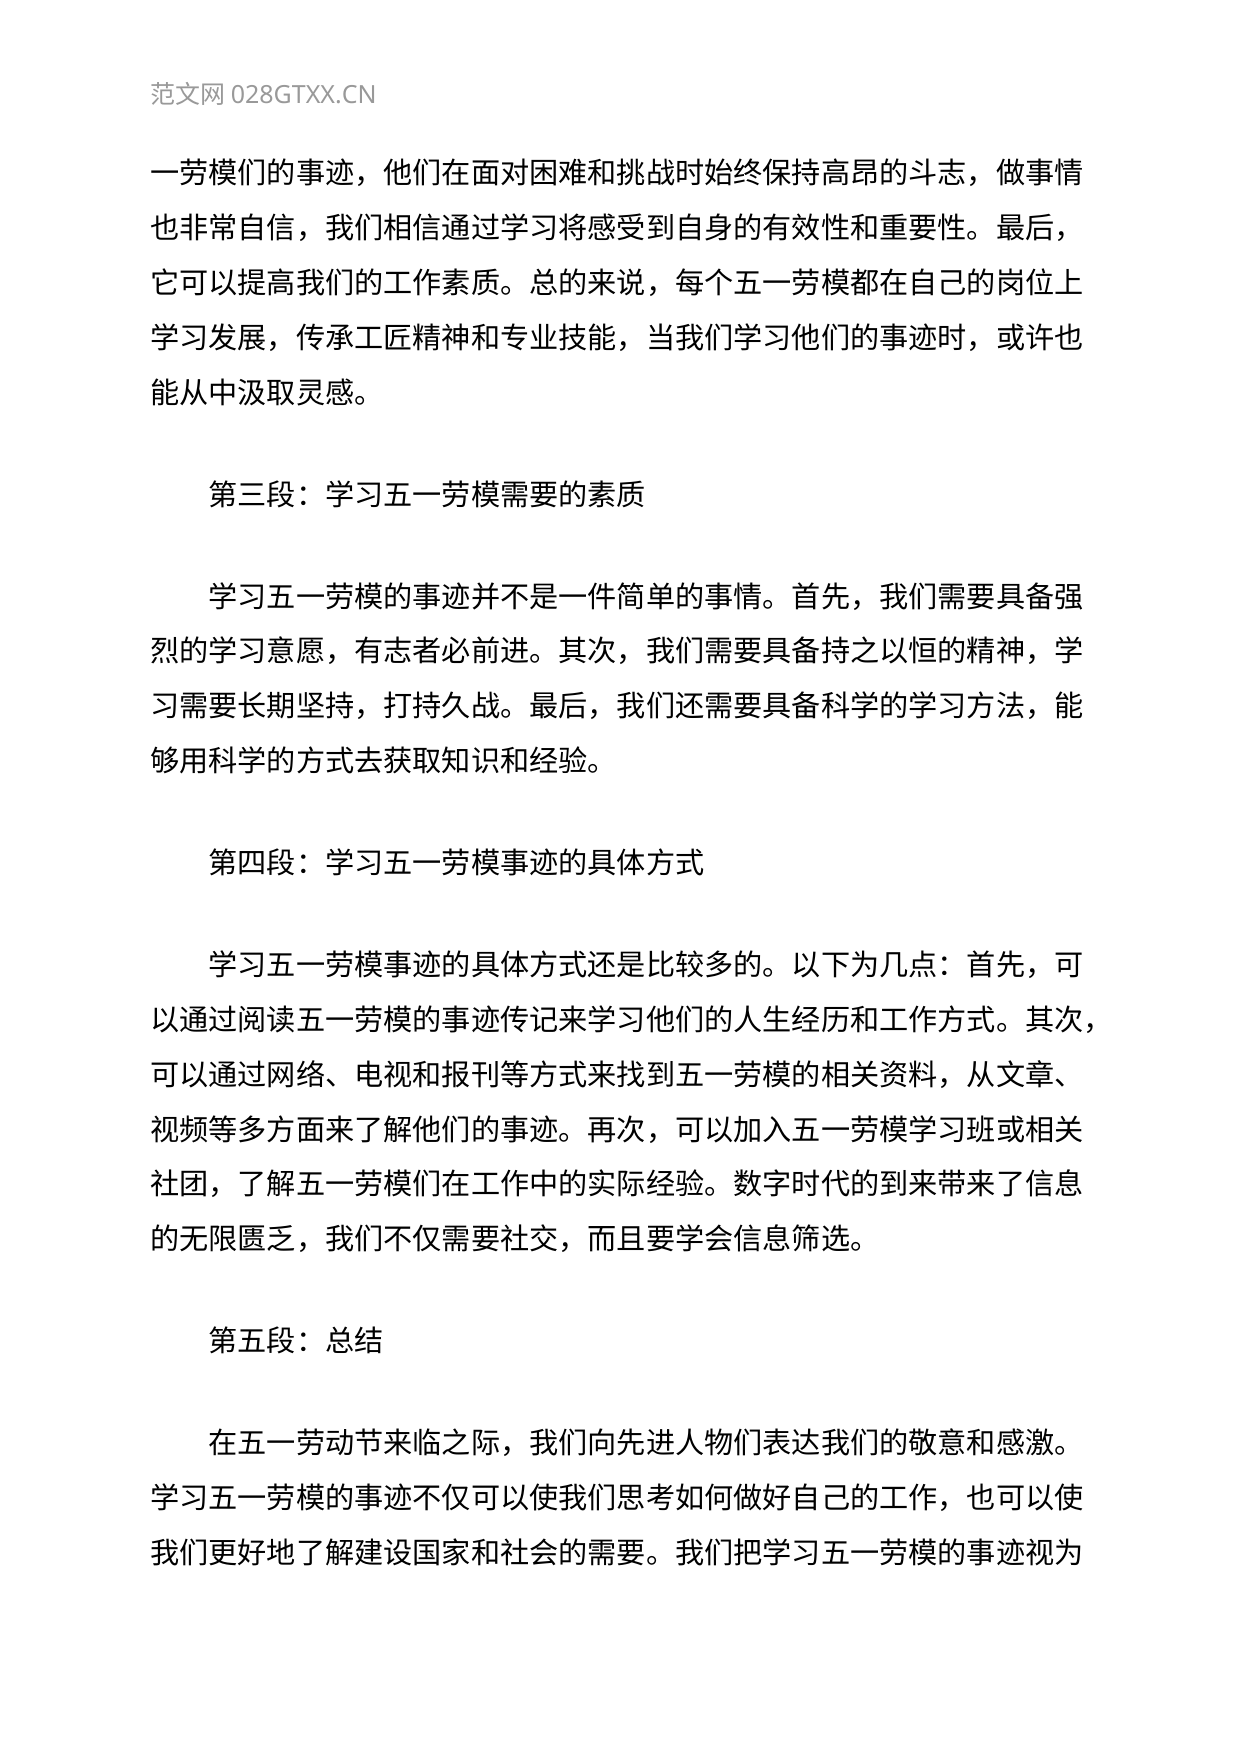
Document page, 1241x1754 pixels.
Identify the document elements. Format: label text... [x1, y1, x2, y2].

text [150, 1419, 1090, 1571]
text 学习五一劳模事迹的具体方式还是比较多的。以下为几点：首先，可以通过阅读五一劳模的事迹传记来学习他们的人生经历和工作方式。其次，可以通过网络、电视和报刊等方式来找到五一劳模的相关资料，从文章、视频等多方面来了解他们的事迹。再次，可以加入五一劳模学习班或相关社团，了解五一劳模们在工作中的实际经验。数字时代的到来带来了信息的无限匮乏，我们不仅需要社交，而且要学会信息筛选。 [150, 941, 1090, 1258]
text 第五段：总结 [150, 1318, 1090, 1360]
text 第四段：学习五一劳模事迹的具体方式 [150, 839, 1090, 882]
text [150, 150, 1090, 412]
text 学习五一劳模的事迹并不是一件简单的事情。首先，我们需要具备强烈的学习意愿，有志者必前进。其次，我们需要具备持之以恒的精神，学习需要长期坚持，打持久战。最后，我们还需要具备科学的学习方法，能够用科学的方式去获取知识和经验。 [150, 573, 1090, 780]
text 第三段：学习五一劳模需要的素质 [150, 471, 1090, 514]
